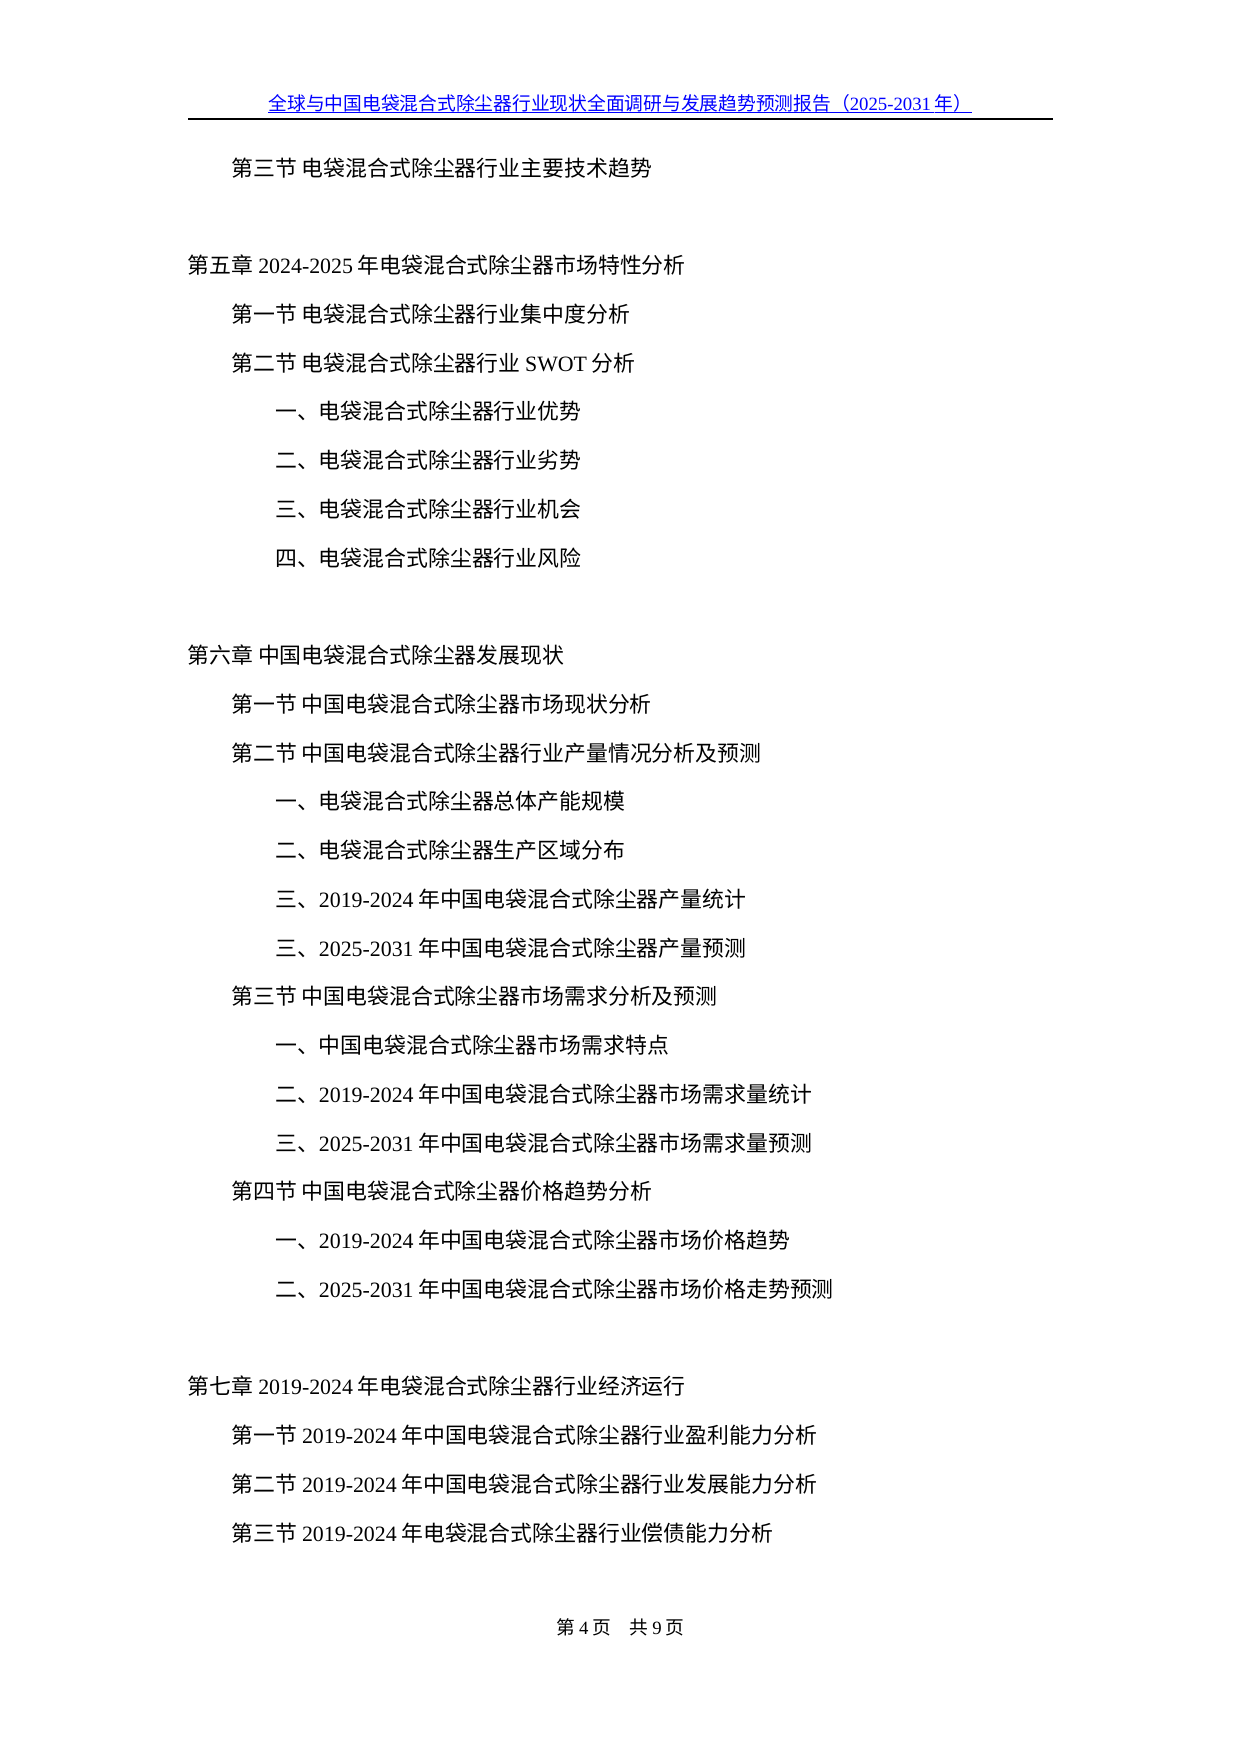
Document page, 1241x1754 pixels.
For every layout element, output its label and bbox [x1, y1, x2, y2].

text [187, 150, 1053, 1548]
